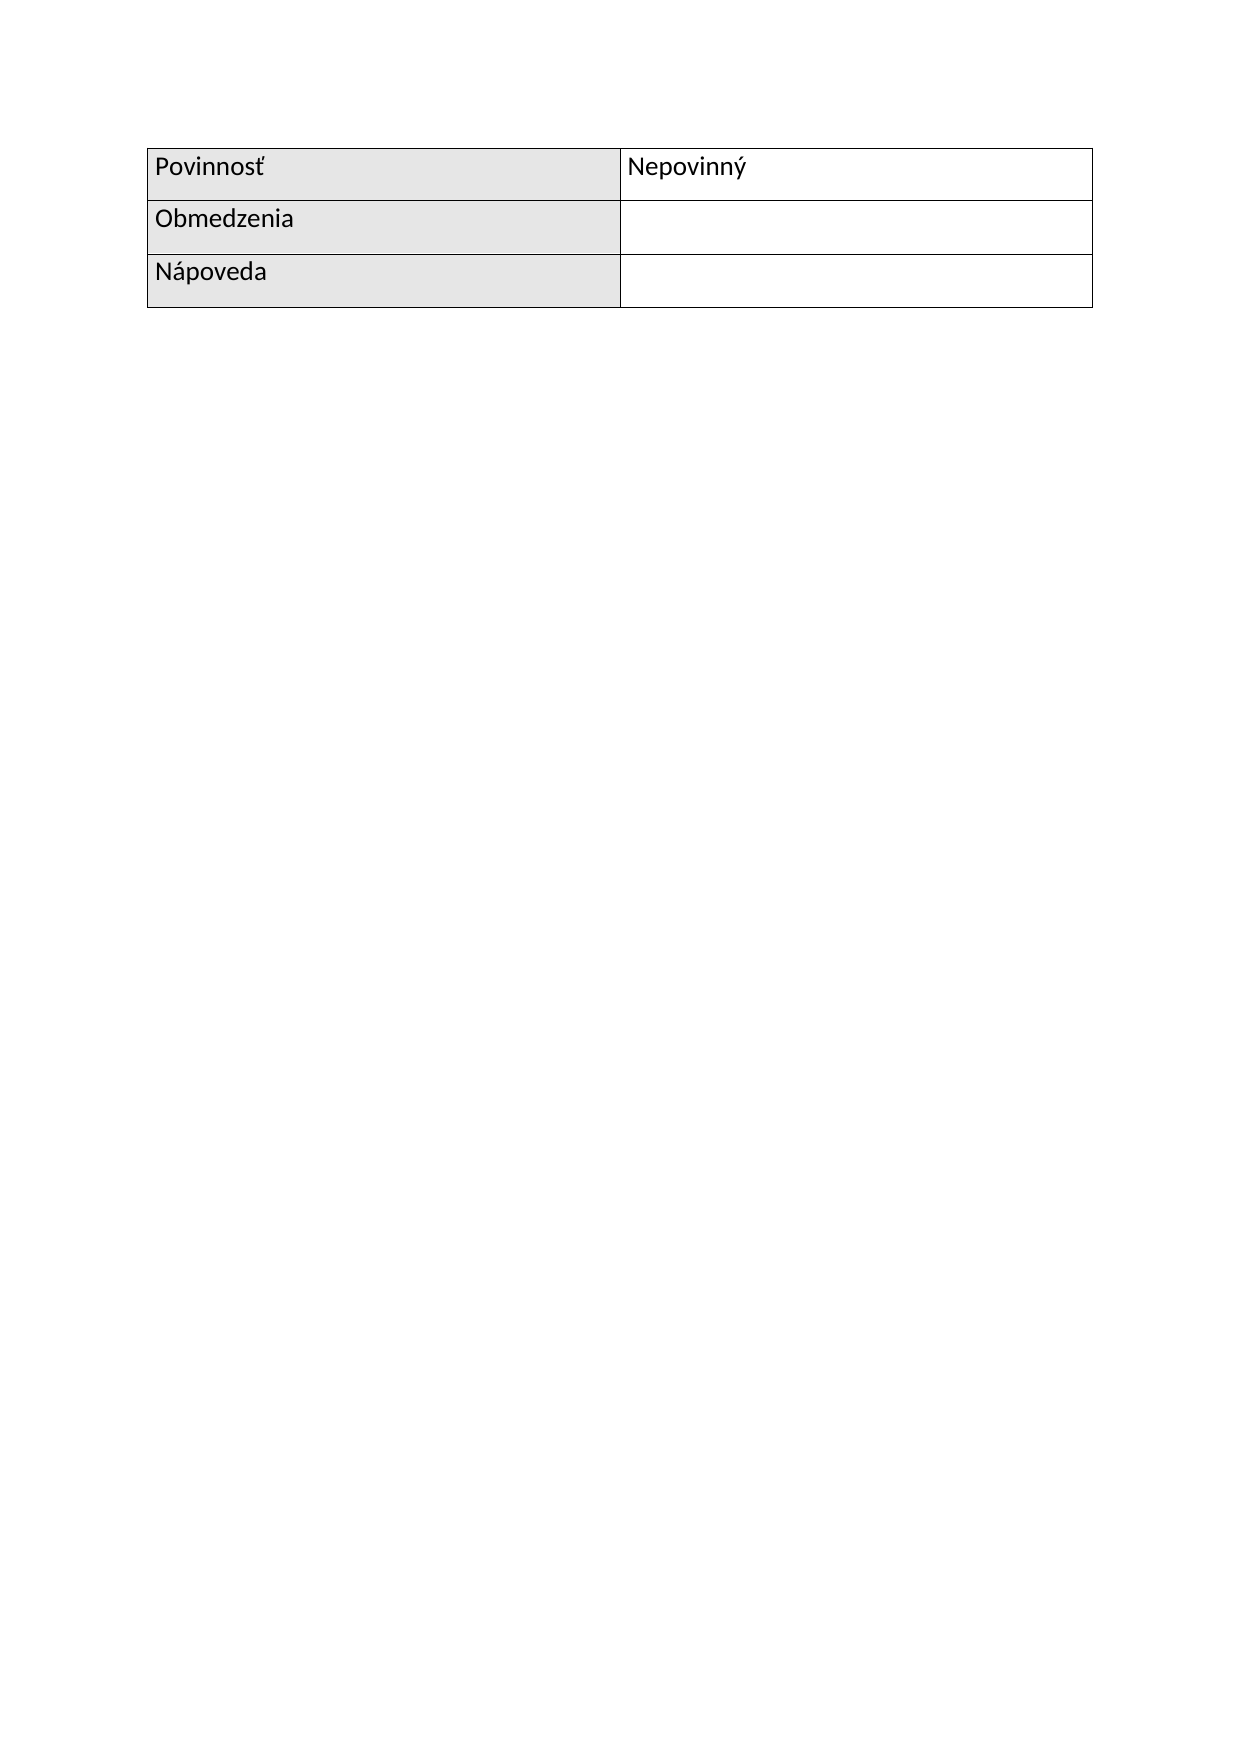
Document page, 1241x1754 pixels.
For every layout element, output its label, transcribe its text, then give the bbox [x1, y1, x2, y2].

table_cell Nepovinný [621, 149, 1092, 200]
table_cell Nápoveda [148, 255, 620, 307]
table_cell Povinnosť [148, 149, 620, 200]
table_cell Obmedzenia [148, 201, 620, 253]
table_cell [621, 255, 1092, 307]
table_cell [621, 201, 1092, 253]
